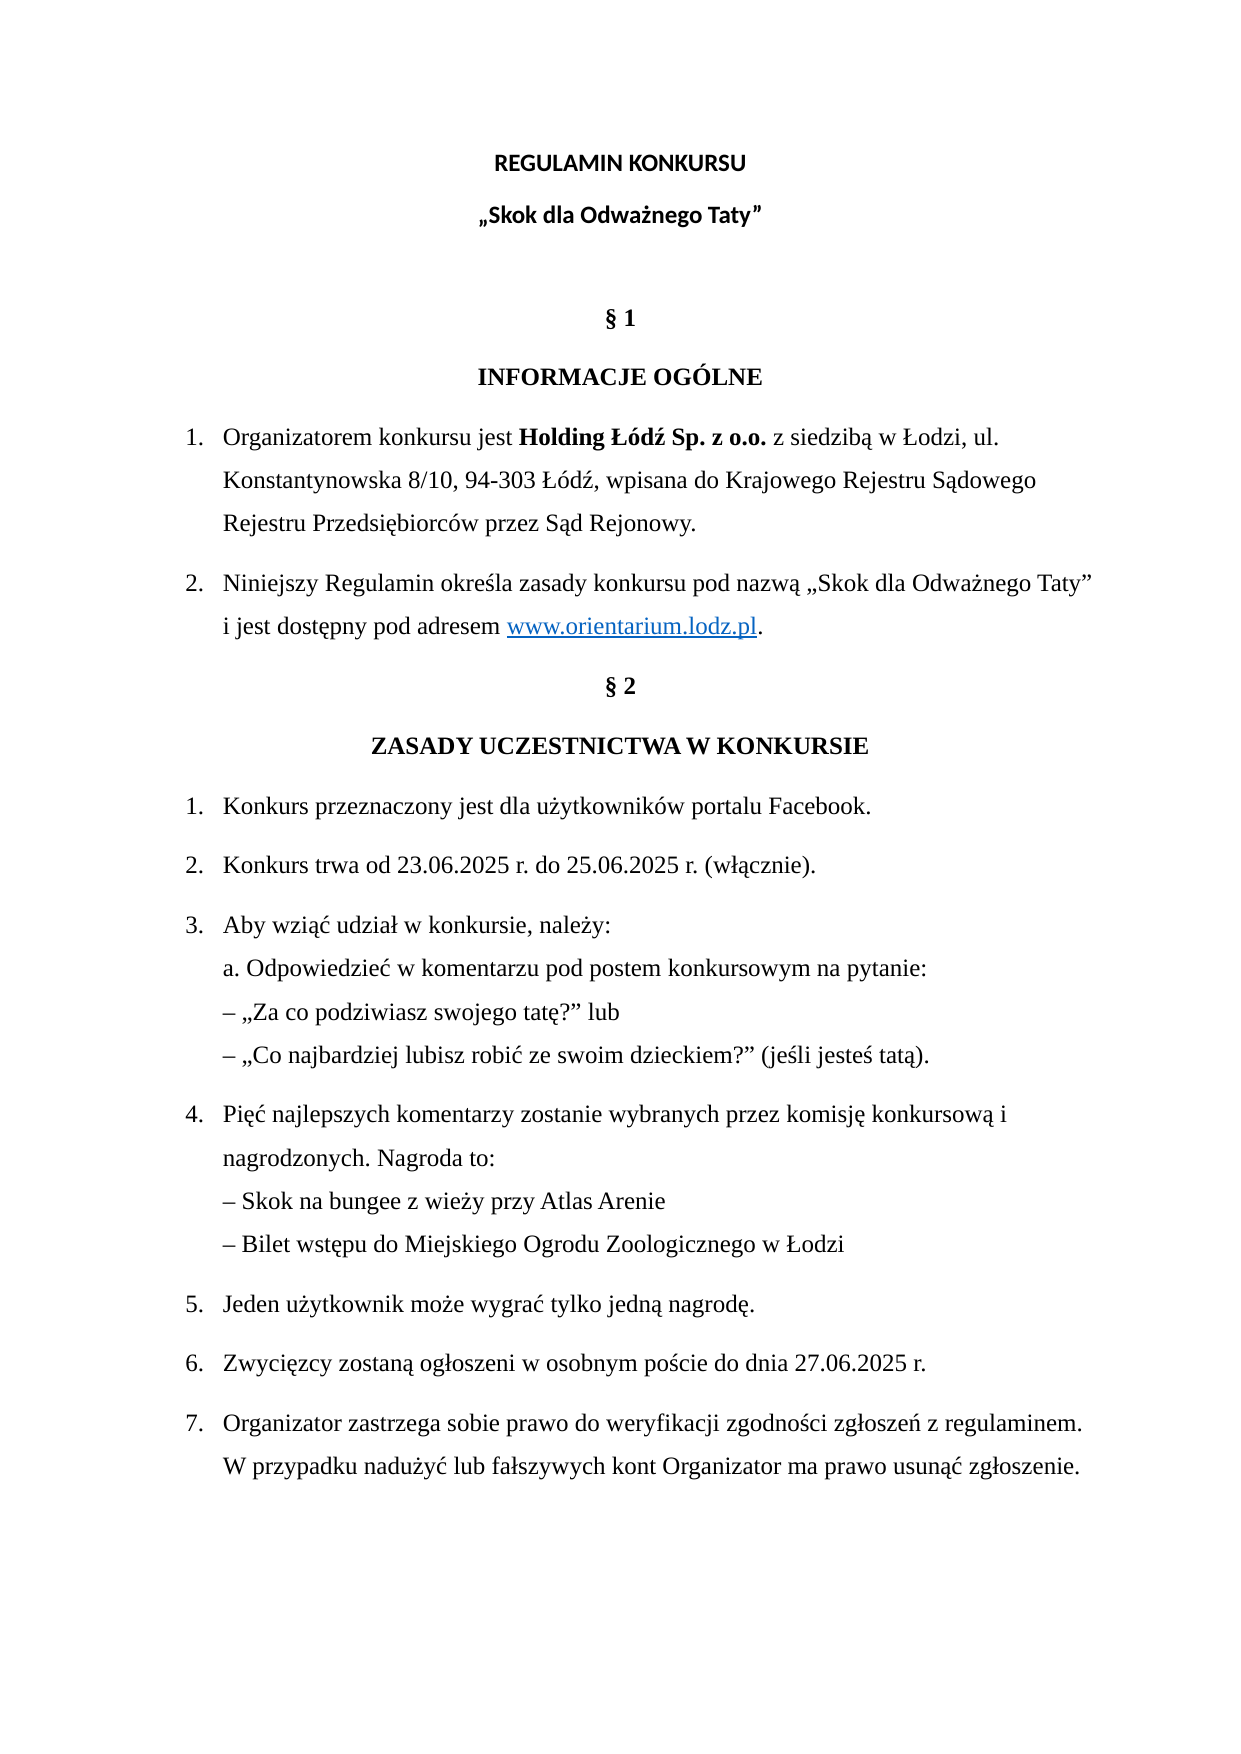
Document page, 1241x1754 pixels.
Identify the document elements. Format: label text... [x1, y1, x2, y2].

list Pięć najlepszych komentarzy zostanie wybranych przez komisję konkursową i nagrodzonych. Nagroda to: – Skok na bungee z wieży przy Atlas Arenie – Bilet wstępu do Miejskiego Ogrodu Zoologicznego w Łodzi [185, 1099, 1093, 1258]
text INFORMACJE OGÓLNE [148, 362, 1093, 391]
list Organizator zastrzega sobie prawo do weryfikacji zgodności zgłoszeń z regulaminem. W przypadku nadużyć lub fałszywych kont Organizator ma prawo usunąć zgłoszenie. [185, 1408, 1093, 1480]
list Zwycięzcy zostaną ogłoszeni w osobnym poście do dnia 27.06.2025 r. [185, 1348, 1093, 1377]
text ZASADY UCZESTNICTWA W KONKURSIE [148, 731, 1093, 760]
list Jeden użytkownik może wygrać tylko jedną nagrodę. [185, 1289, 1093, 1317]
list Aby wziąć udział w konkursie, należy: a. Odpowiedzieć w komentarzu pod postem konkursowym na pytanie: – „Za co podziwiasz swojego tatę?” lub – „Co najbardziej lubisz robić ze swoim dzieckiem?” (jeśli jesteś tatą). [185, 910, 1093, 1068]
text § 1 [148, 303, 1093, 331]
list Organizatorem konkursu jest Holding Łódź Sp. z o.o. z siedzibą w Łodzi, ul. Konstantynowska 8/10, 94-303 Łódź, wpisana do Krajowego Rejestru Sądowego Rejestru Przedsiębiorców przez Sąd Rejonowy. [185, 422, 1093, 537]
list Konkurs trwa od 23.06.2025 r. do 25.06.2025 r. (włącznie). [185, 851, 1093, 879]
text REGULAMIN KONKURSU [148, 148, 1093, 178]
list Niniejszy Regulamin określa zasady konkursu pod nazwą „Skok dla Odważnego Taty” i jest dostępny pod adresem www.orientarium.lodz.pl. [185, 568, 1093, 640]
text § 2 [148, 671, 1093, 700]
text „Skok dla Odważnego Taty” [148, 199, 1093, 230]
list Konkurs przeznaczony jest dla użytkowników portalu Facebook. [185, 791, 1093, 819]
